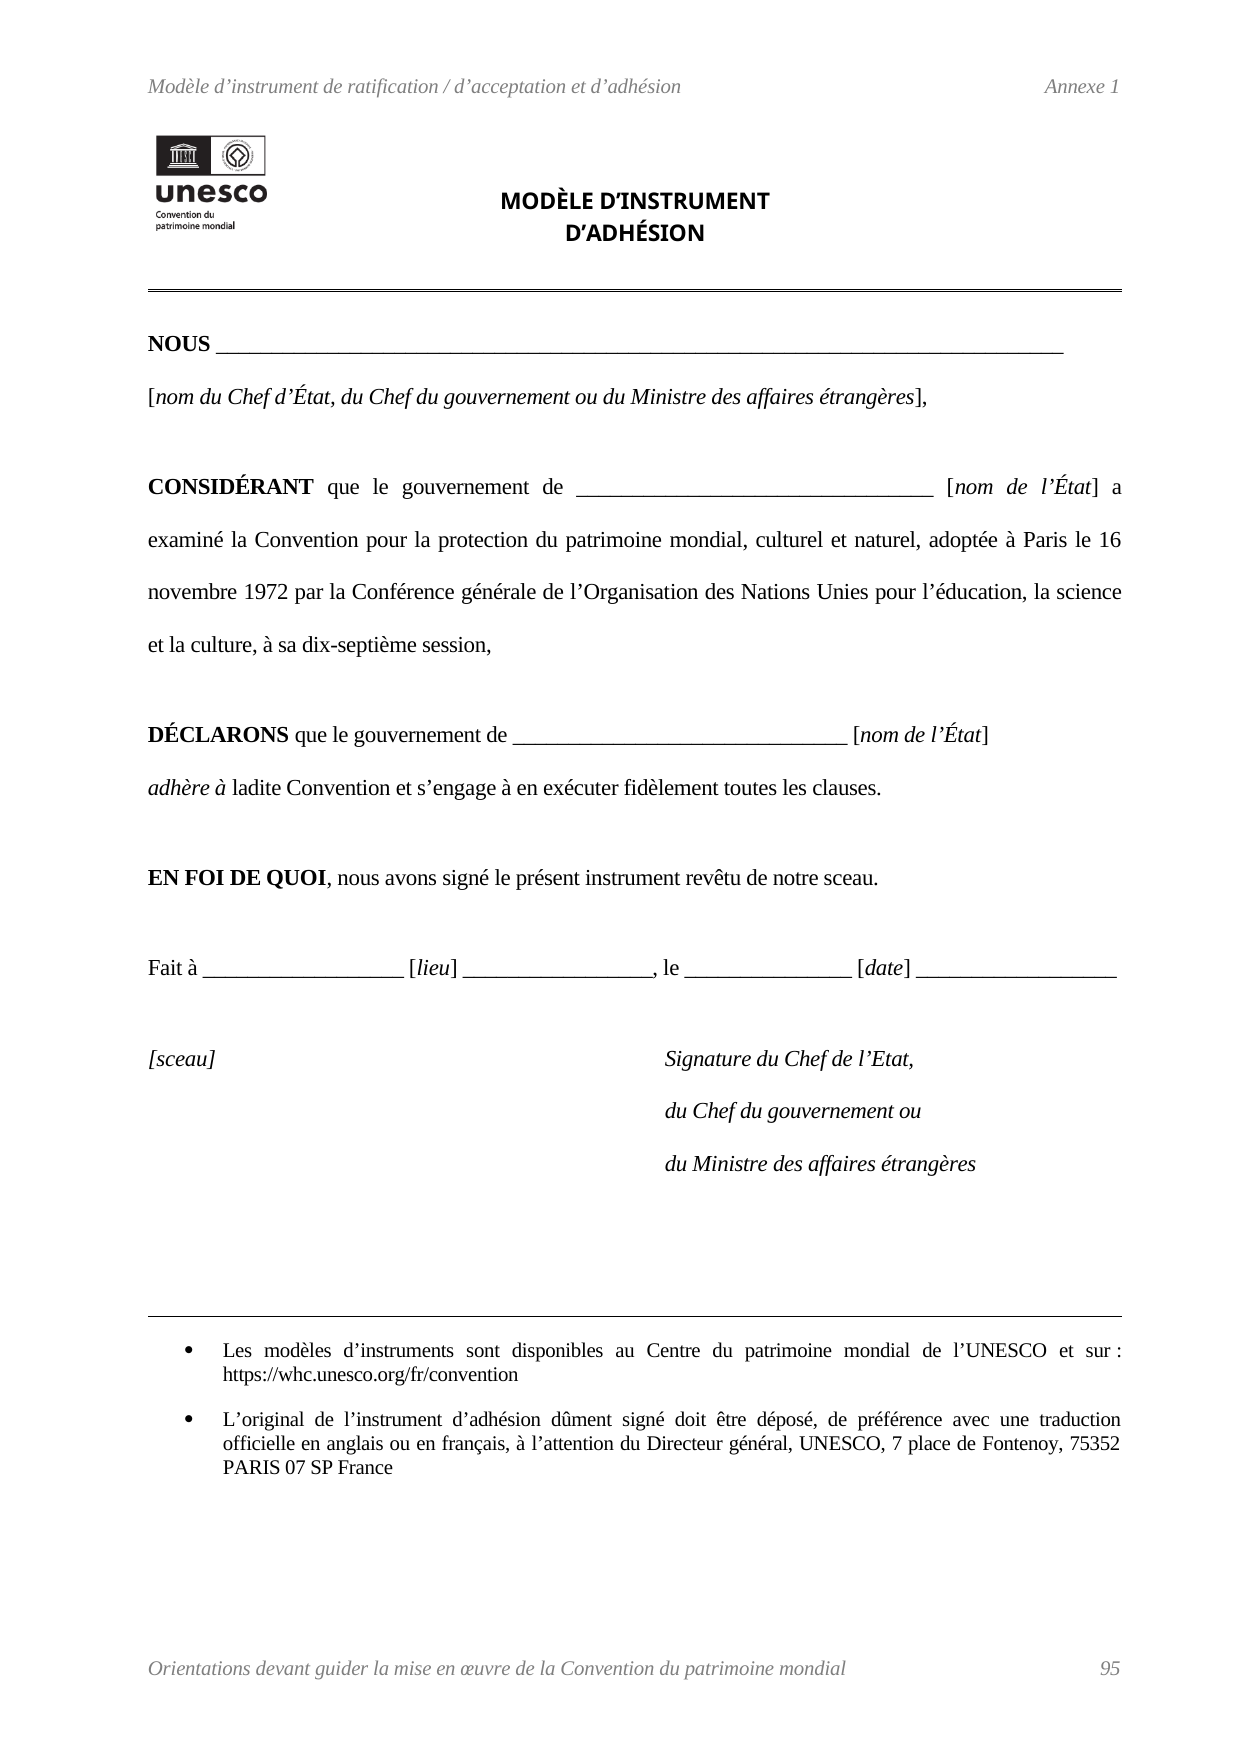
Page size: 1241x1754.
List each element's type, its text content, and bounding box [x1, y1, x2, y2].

text NOUS ____________________________________________________________________________ [nom du Chef d’État, du Chef du gouvernement ou du Ministre des affaires étrangères], [148, 330, 1122, 409]
list Les modèles d’instruments sont disponibles au Centre du patrimoine mondial de l’UNESCO et sur : https://whc.unesco.org/fr/convention [185, 1338, 1122, 1386]
text Fait à __________________ [lieu] _________________, le _______________ [date] __________________ [148, 954, 1122, 981]
list L’original de l’instrument d’adhésion dûment signé doit être déposé, de préférence avec une traduction officielle en anglais ou en français, à l’attention du Directeur général, UNESCO, 7 place de Fontenoy, 75352 PARIS 07 SP France [185, 1407, 1122, 1479]
picture [148, 127, 273, 231]
text DÉCLARONS que le gouvernement de ______________________________ [nom de l’État] adhère à ladite Convention et s’engage à en exécuter fidèlement toutes les clauses. [148, 721, 1122, 800]
subtitle Modèle d’instrument d’adhésion [148, 185, 1122, 289]
text EN FOI DE QUOI, nous avons signé le présent instrument revêtu de notre sceau. [148, 864, 1122, 891]
text [sceau] Signature du Chef de l’Etat, du Chef du gouvernement ou du Ministre des affaires étrangères [148, 1044, 1122, 1176]
text CONSIDÉRANT que le gouvernement de ________________________________ [nom de l’État] a examiné la Convention pour la protection du patrimoine mondial, culturel et naturel, adoptée à Paris le 16 novembre 1972 par la Conférence générale de l’Organisation des Nations Unies pour l’éducation, la science et la culture, à sa dix-septième session, [148, 473, 1122, 657]
